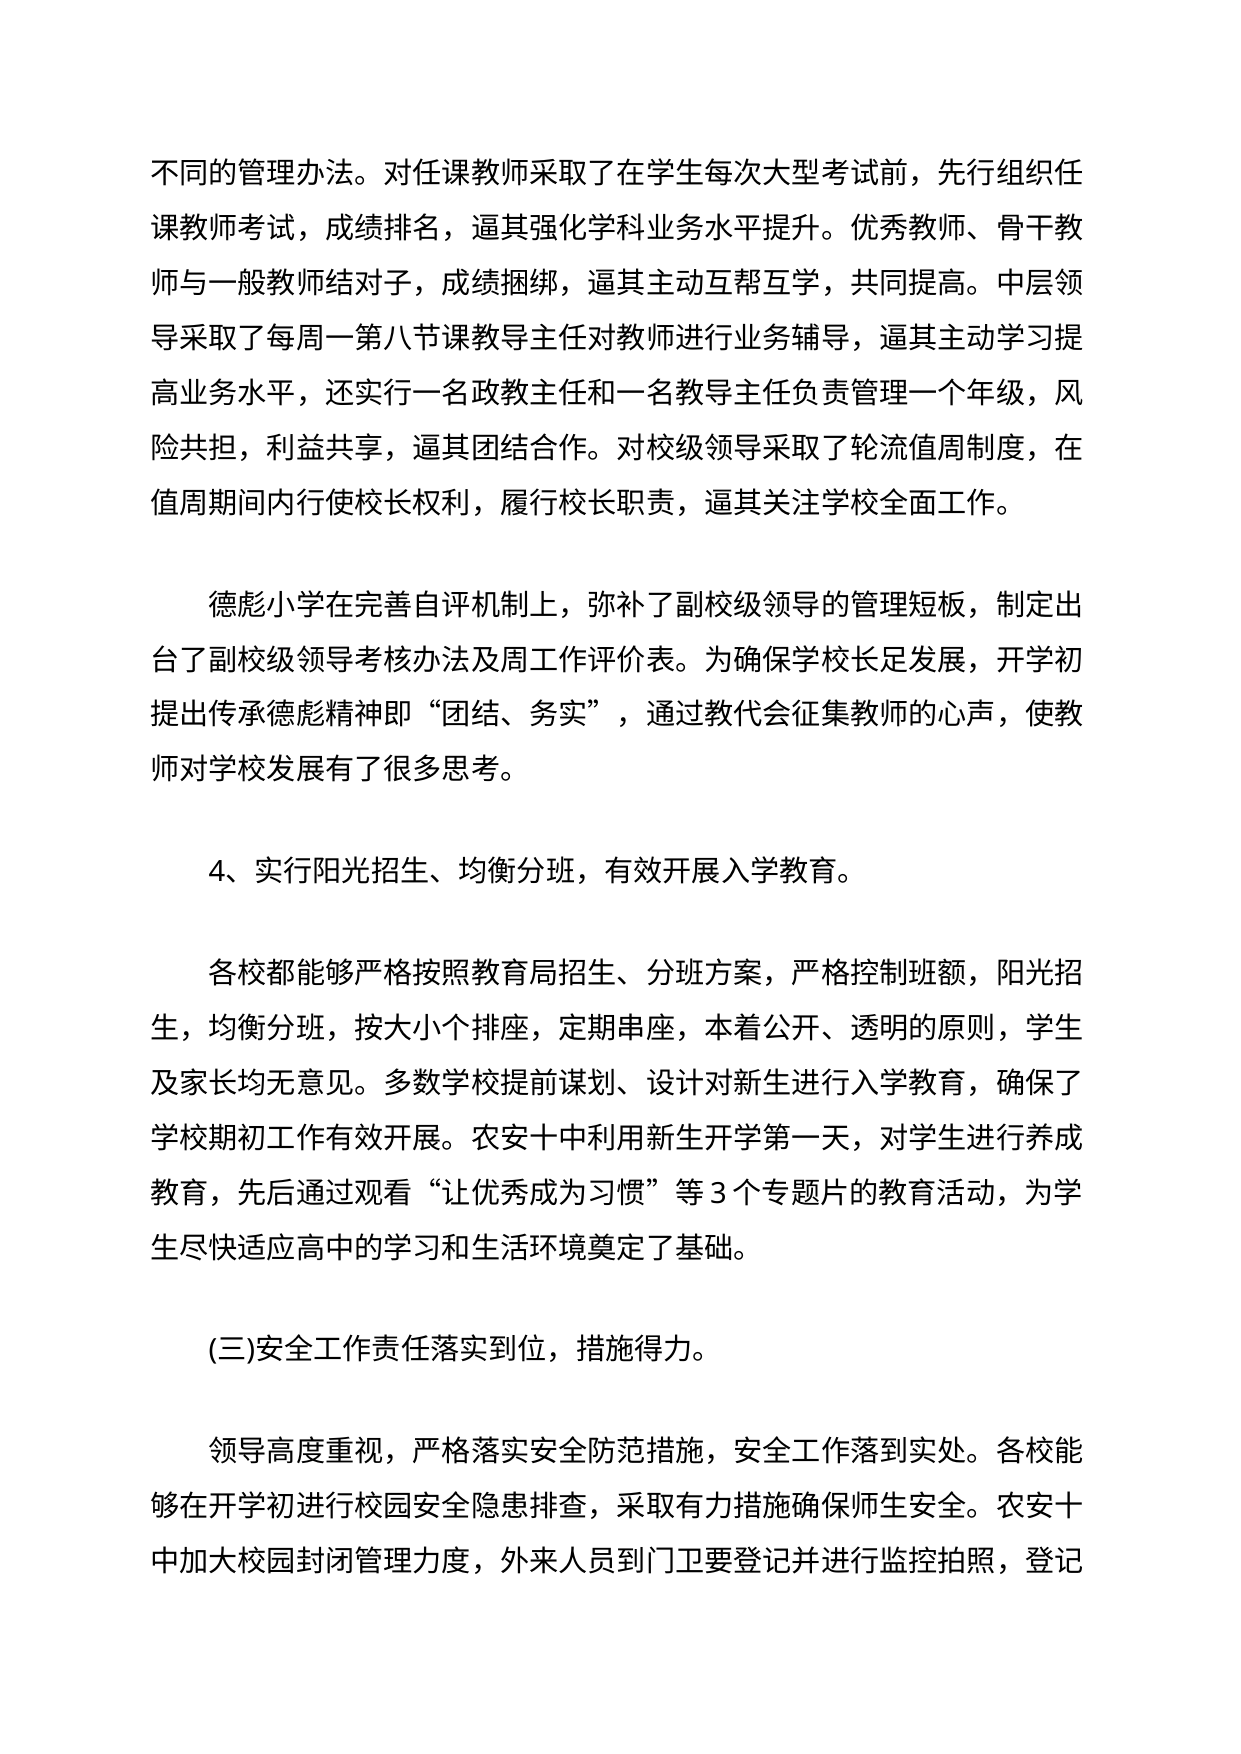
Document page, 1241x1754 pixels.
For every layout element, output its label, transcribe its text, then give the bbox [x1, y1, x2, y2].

text (三)安全工作责任落实到位，措施得力。 [150, 1326, 1090, 1368]
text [150, 1428, 1090, 1580]
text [150, 150, 1090, 522]
text 4、实行阳光招生、均衡分班，有效开展入学教育。 [150, 848, 1090, 890]
text 各校都能够严格按照教育局招生、分班方案，严格控制班额，阳光招生，均衡分班，按大小个排座，定期串座，本着公开、透明的原则，学生及家长均无意见。多数学校提前谋划、设计对新生进行入学教育，确保了学校期初工作有效开展。农安十中利用新生开学第一天，对学生进行养成教育，先后通过观看“让优秀成为习惯”等3个专题片的教育活动，为学生尽快适应高中的学习和生活环境奠定了基础。 [150, 949, 1090, 1266]
text 德彪小学在完善自评机制上，弥补了副校级领导的管理短板，制定出台了副校级领导考核办法及周工作评价表。为确保学校长足发展，开学初提出传承德彪精神即“团结、务实”，通过教代会征集教师的心声，使教师对学校发展有了很多思考。 [150, 581, 1090, 788]
